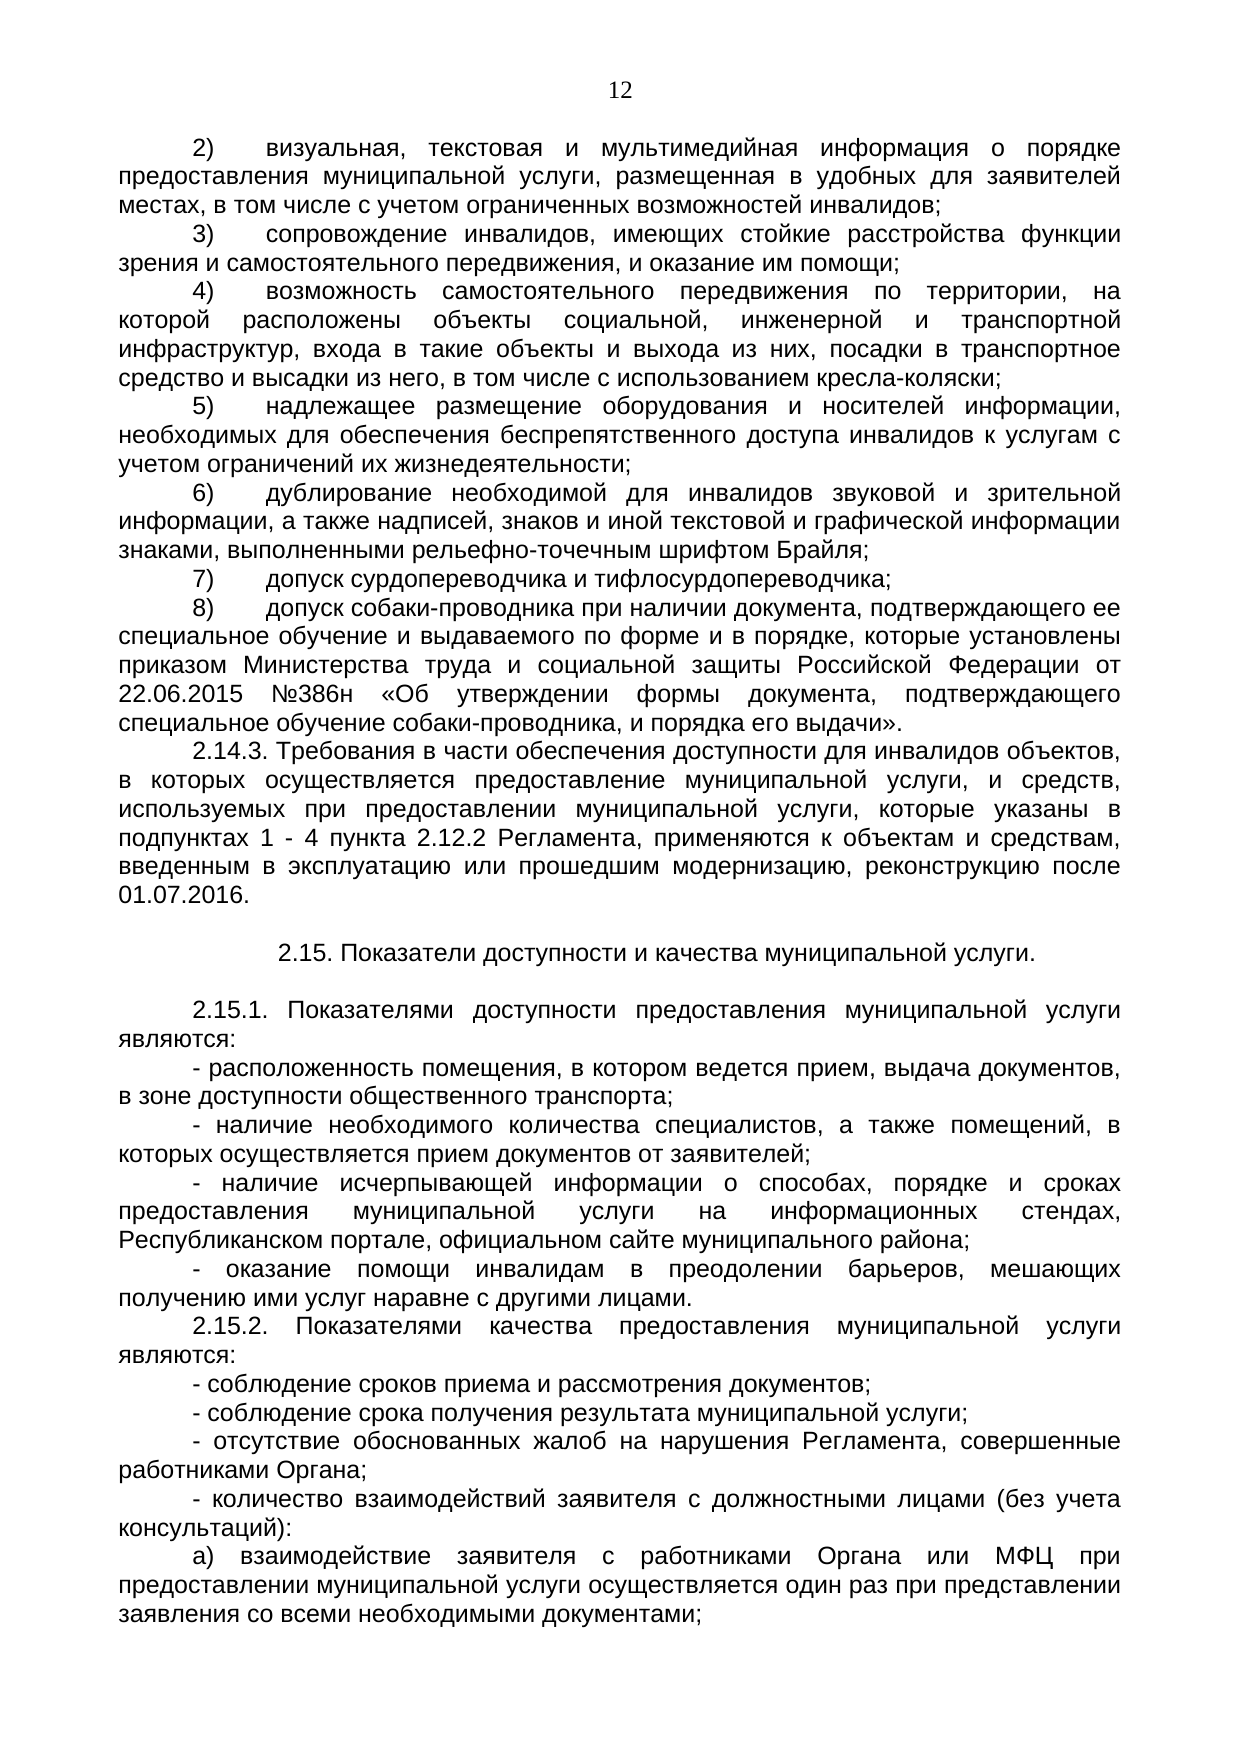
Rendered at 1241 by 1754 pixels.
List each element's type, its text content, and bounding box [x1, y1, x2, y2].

text - оказание помощи инвалидам в преодолении барьеров, мешающих получению ими услуг наравне с другими лицами. [118, 1254, 1122, 1311]
text 2.15.1. Показателями доступности предоставления муниципальной услуги являются: [118, 995, 1122, 1052]
text 6) дублирование необходимой для инвалидов звуковой и зрительной информации, а также надписей, знаков и иной текстовой и графической информации знаками, выполненными рельефно-точечным шрифтом Брайля; [118, 477, 1122, 564]
text а) взаимодействие заявителя с работниками Органа или МФЦ при предоставлении муниципальной услуги осуществляется один раз при представлении заявления со всеми необходимыми документами; [118, 1541, 1122, 1627]
text 2.14.3. Требования в части обеспечения доступности для инвалидов объектов, в которых осуществляется предоставление муниципальной услуги, и средств, используемых при предоставлении муниципальной услуги, которые указаны в подпунктах 1 - 4 пункта 2.12.2 Регламента, применяются к объектам и средствам, введенным в эксплуатацию или прошедшим модернизацию, реконструкцию после 01.07.2016. [118, 736, 1122, 909]
text 2.15.2. Показателями качества предоставления муниципальной услуги являются: [118, 1311, 1122, 1369]
text - расположенность помещения, в котором ведется прием, выдача документов, в зоне доступности общественного транспорта; [118, 1052, 1122, 1110]
text - отсутствие обоснованных жалоб на нарушения Регламента, совершенные работниками Органа; [118, 1426, 1122, 1484]
text 4) возможность самостоятельного передвижения по территории, на которой расположены объекты социальной, инженерной и транспортной инфраструктур, входа в такие объекты и выхода из них, посадки в транспортное средство и высадки из него, в том числе с использованием кресла-коляски; [118, 276, 1122, 391]
text 5) надлежащее размещение оборудования и носителей информации, необходимых для обеспечения беспрепятственного доступа инвалидов к услугам с учетом ограничений их жизнедеятельности; [118, 391, 1122, 477]
text 3) сопровождение инвалидов, имеющих стойкие расстройства функции зрения и самостоятельного передвижения, и оказание им помощи; [118, 219, 1122, 276]
text - соблюдение срока получения результата муниципальной услуги; [118, 1397, 1122, 1426]
text - соблюдение сроков приема и рассмотрения документов; [118, 1369, 1122, 1397]
text 2) визуальная, текстовая и мультимедийная информация о порядке предоставления муниципальной услуги, размещенная в удобных для заявителей местах, в том числе с учетом ограниченных возможностей инвалидов; [118, 132, 1122, 219]
text 2.15. Показатели доступности и качества муниципальной услуги. [118, 937, 1122, 966]
text - наличие необходимого количества специалистов, а также помещений, в которых осуществляется прием документов от заявителей; [118, 1110, 1122, 1167]
text - наличие исчерпывающей информации о способах, порядке и сроках предоставления муниципальной услуги на информационных стендах, Республиканском портале, официальном сайте муниципального района; [118, 1167, 1122, 1254]
text - количество взаимодействий заявителя с должностными лицами (без учета консультаций): [118, 1484, 1122, 1541]
text 7) допуск сурдопереводчика и тифлосурдопереводчика; [118, 564, 1122, 592]
text 8) допуск собаки-проводника при наличии документа, подтверждающего ее специальное обучение и выдаваемого по форме и в порядке, которые установлены приказом Министерства труда и социальной защиты Российской Федерации от 22.06.2015 №386н «Об утверждении формы документа, подтверждающего специальное обучение собаки-проводника, и порядка его выдачи». [118, 592, 1122, 736]
